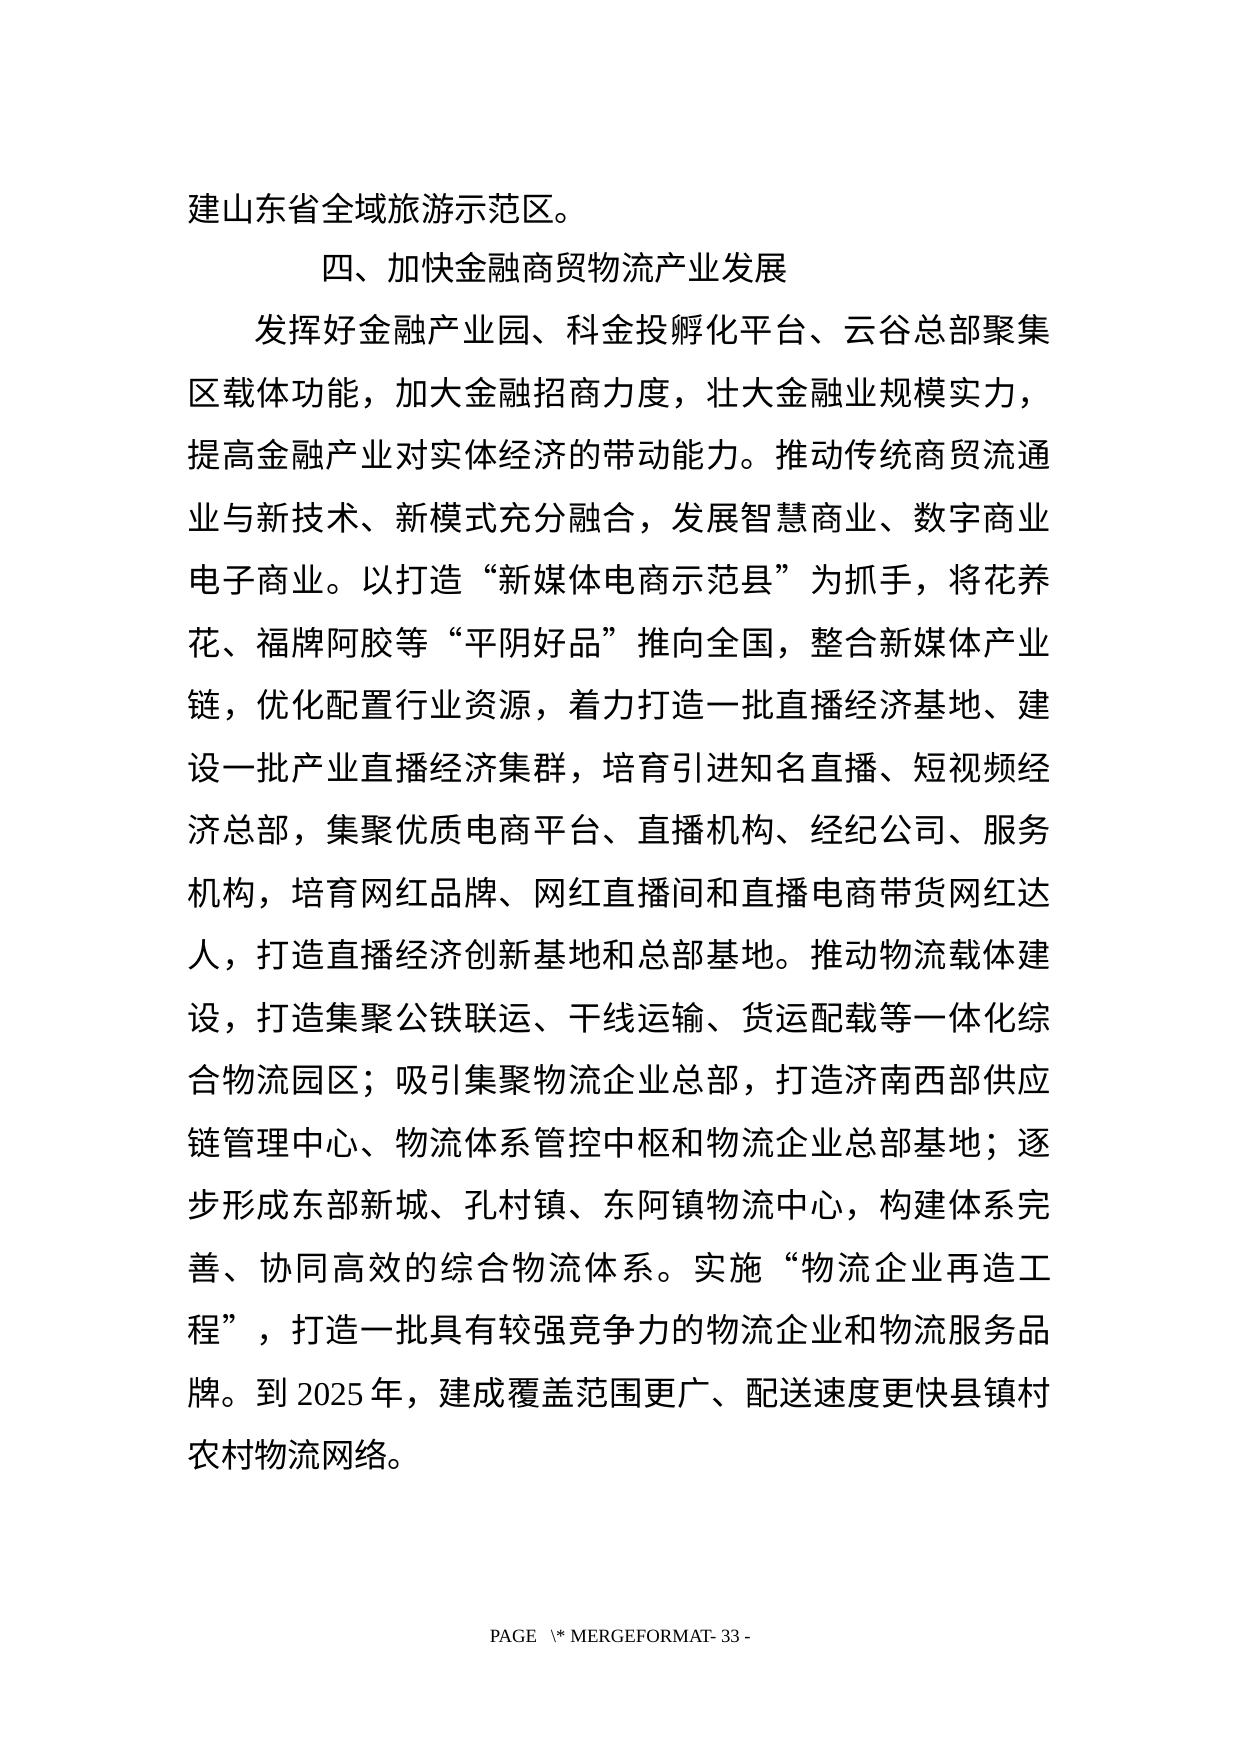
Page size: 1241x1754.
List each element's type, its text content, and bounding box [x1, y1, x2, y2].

subtitle 加快金融商贸物流产业发展 [254, 231, 1053, 289]
text 发挥好金融产业园、科金投孵化平台、云谷总部聚集区载体功能，加大金融招商力度，壮大金融业规模实力，提高金融产业对实体经济的带动能力。推动传统商贸流通业与新技术、新模式充分融合，发展智慧商业、数字商业、电子商业。以打造“新媒体电商示范县”为抓手，将花养花、福牌阿胶等“平阴好品”推向全国，整合新媒体产业链，优化配置行业资源，着力打造一批直播经济基地、建设一批产业直播经济集群，培育引进知名直播、短视频经济总部，集聚优质电商平台、直播机构、经纪公司、服务机构，培育网红品牌、网红直播间和直播电商带货网红达人，打造直播经济创新基地和总部基地。推动物流载体建设，打造集聚公铁联运、干线运输、货运配载等一体化综合物流园区；吸引集聚物流企业总部，打造济南西部供应链管理中心、物流体系管控中枢和物流企业总部基地；逐步形成东部新城、孔村镇、东阿镇物流中心，构建体系完善、协同高效的综合物流体系。实施“物流企业再造工程”，打造一批具有较强竞争力的物流企业和物流服务品牌。到2025年，建成覆盖范围更广、配送速度更快县镇村农村物流网络。 [187, 289, 1053, 1477]
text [187, 169, 1053, 231]
